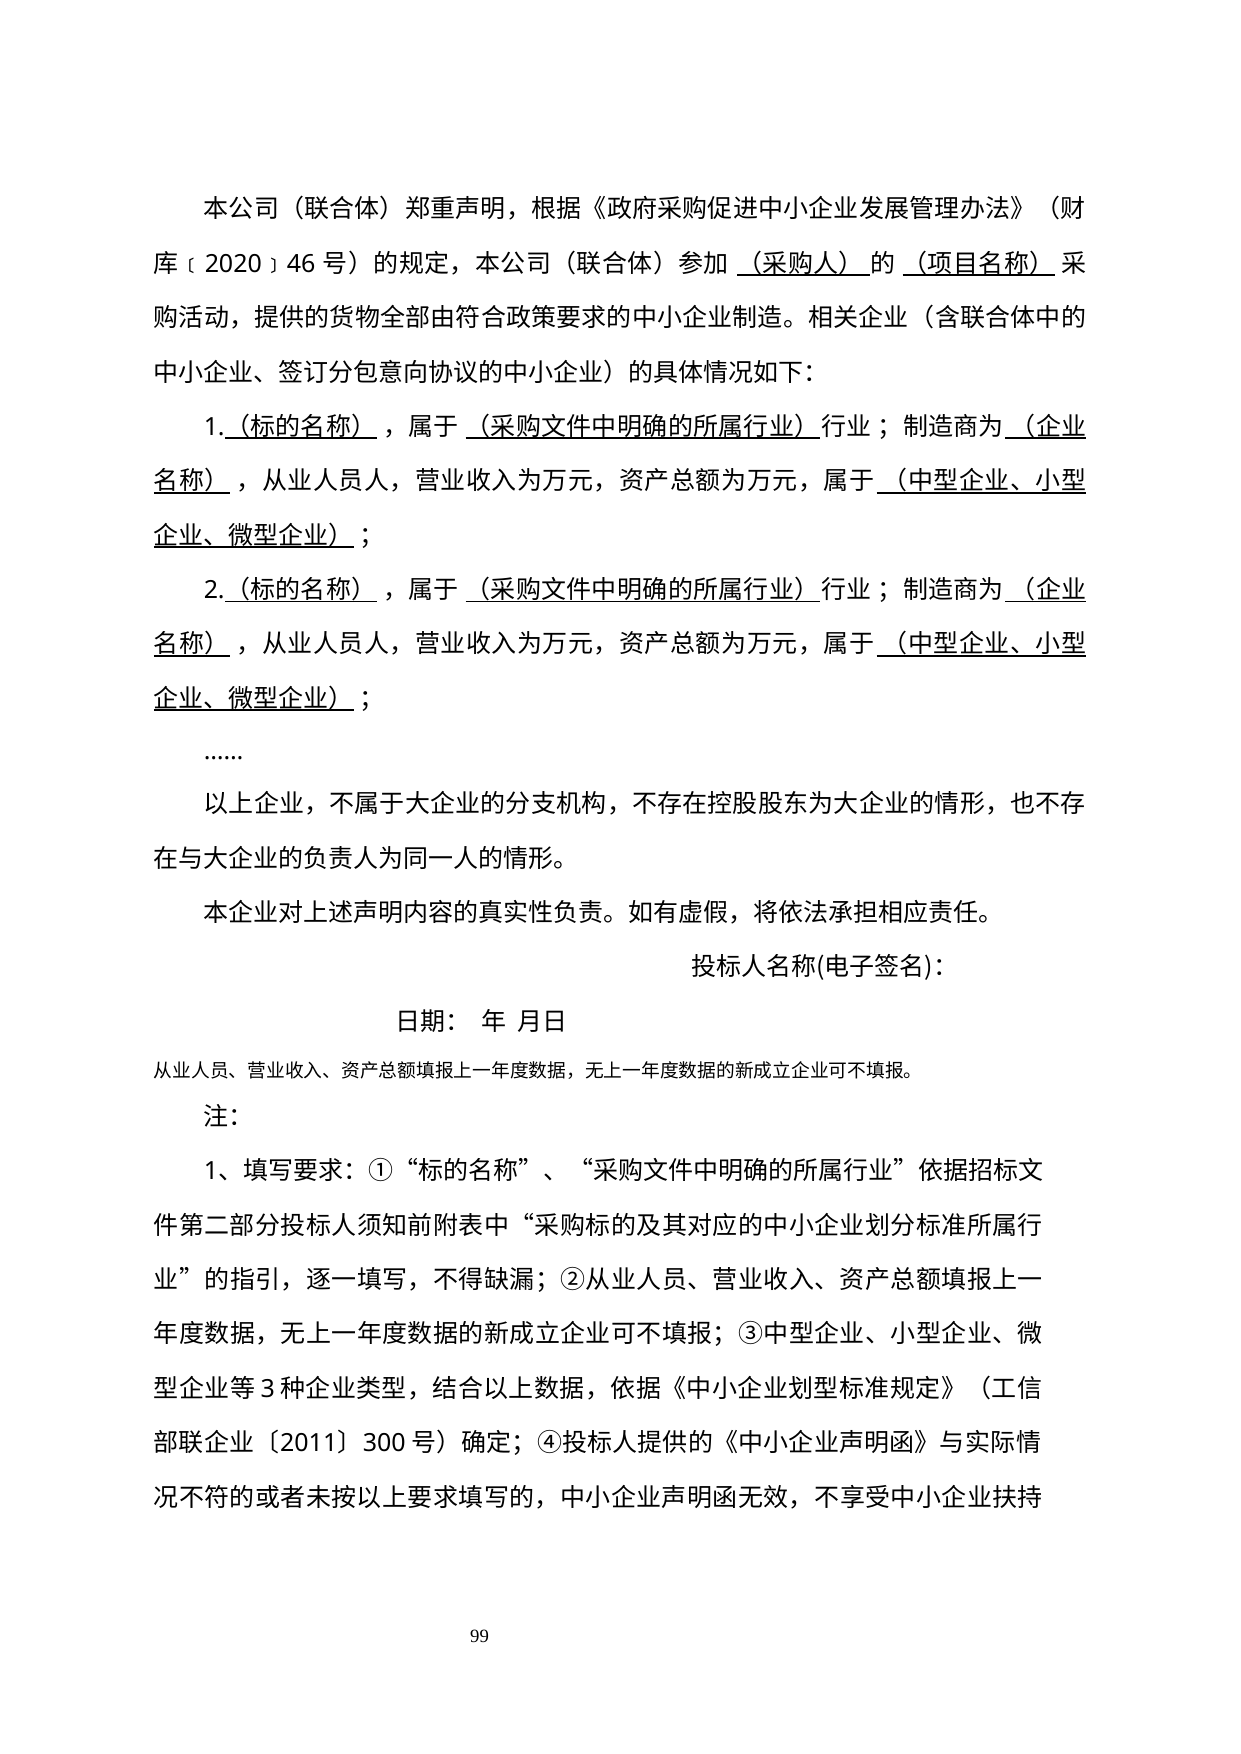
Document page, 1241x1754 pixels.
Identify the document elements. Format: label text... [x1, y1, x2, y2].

text 本企业对上述声明内容的真实性负责。如有虚假，将依法承担相应责任。 [153, 892, 1087, 929]
text 投标人名称(电子签名)： [153, 947, 1087, 983]
text 本公司（联合体）郑重声明，根据《政府采购促进中小企业发展管理办法》（财库﹝2020﹞46 号）的规定，本公司（联合体）参加 （采购人） 的 （项目名称） 采购活动，提供的货物全部由符合政策要求的中小企业制造。相关企业（含联合体中的中小企业、签订分包意向协议的中小企业）的具体情况如下： [153, 189, 1087, 388]
text 注： [153, 1096, 1043, 1133]
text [153, 1151, 1043, 1513]
text 日期： 年 月日 [153, 1001, 1087, 1037]
text …… [153, 733, 1087, 767]
text 2.（标的名称） ，属于 （采购文件中明确的所属行业）行业 ；制造商为 （企业名称） ，从业人员人，营业收入为万元，资产总额为万元，属于 （中型企业、小型企业、微型企业） ； [153, 569, 1087, 714]
text 以上企业，不属于大企业的分支机构，不存在控股股东为大企业的情形，也不存在与大企业的负责人为同一人的情形。 [153, 784, 1087, 874]
text 从业人员、营业收入、资产总额填报上一年度数据，无上一年度数据的新成立企业可不填报。 [153, 1056, 1087, 1083]
text 1.（标的名称） ，属于 （采购文件中明确的所属行业）行业 ；制造商为 （企业名称） ，从业人员人，营业收入为万元，资产总额为万元，属于 （中型企业、小型企业、微型企业） ； [153, 406, 1087, 551]
